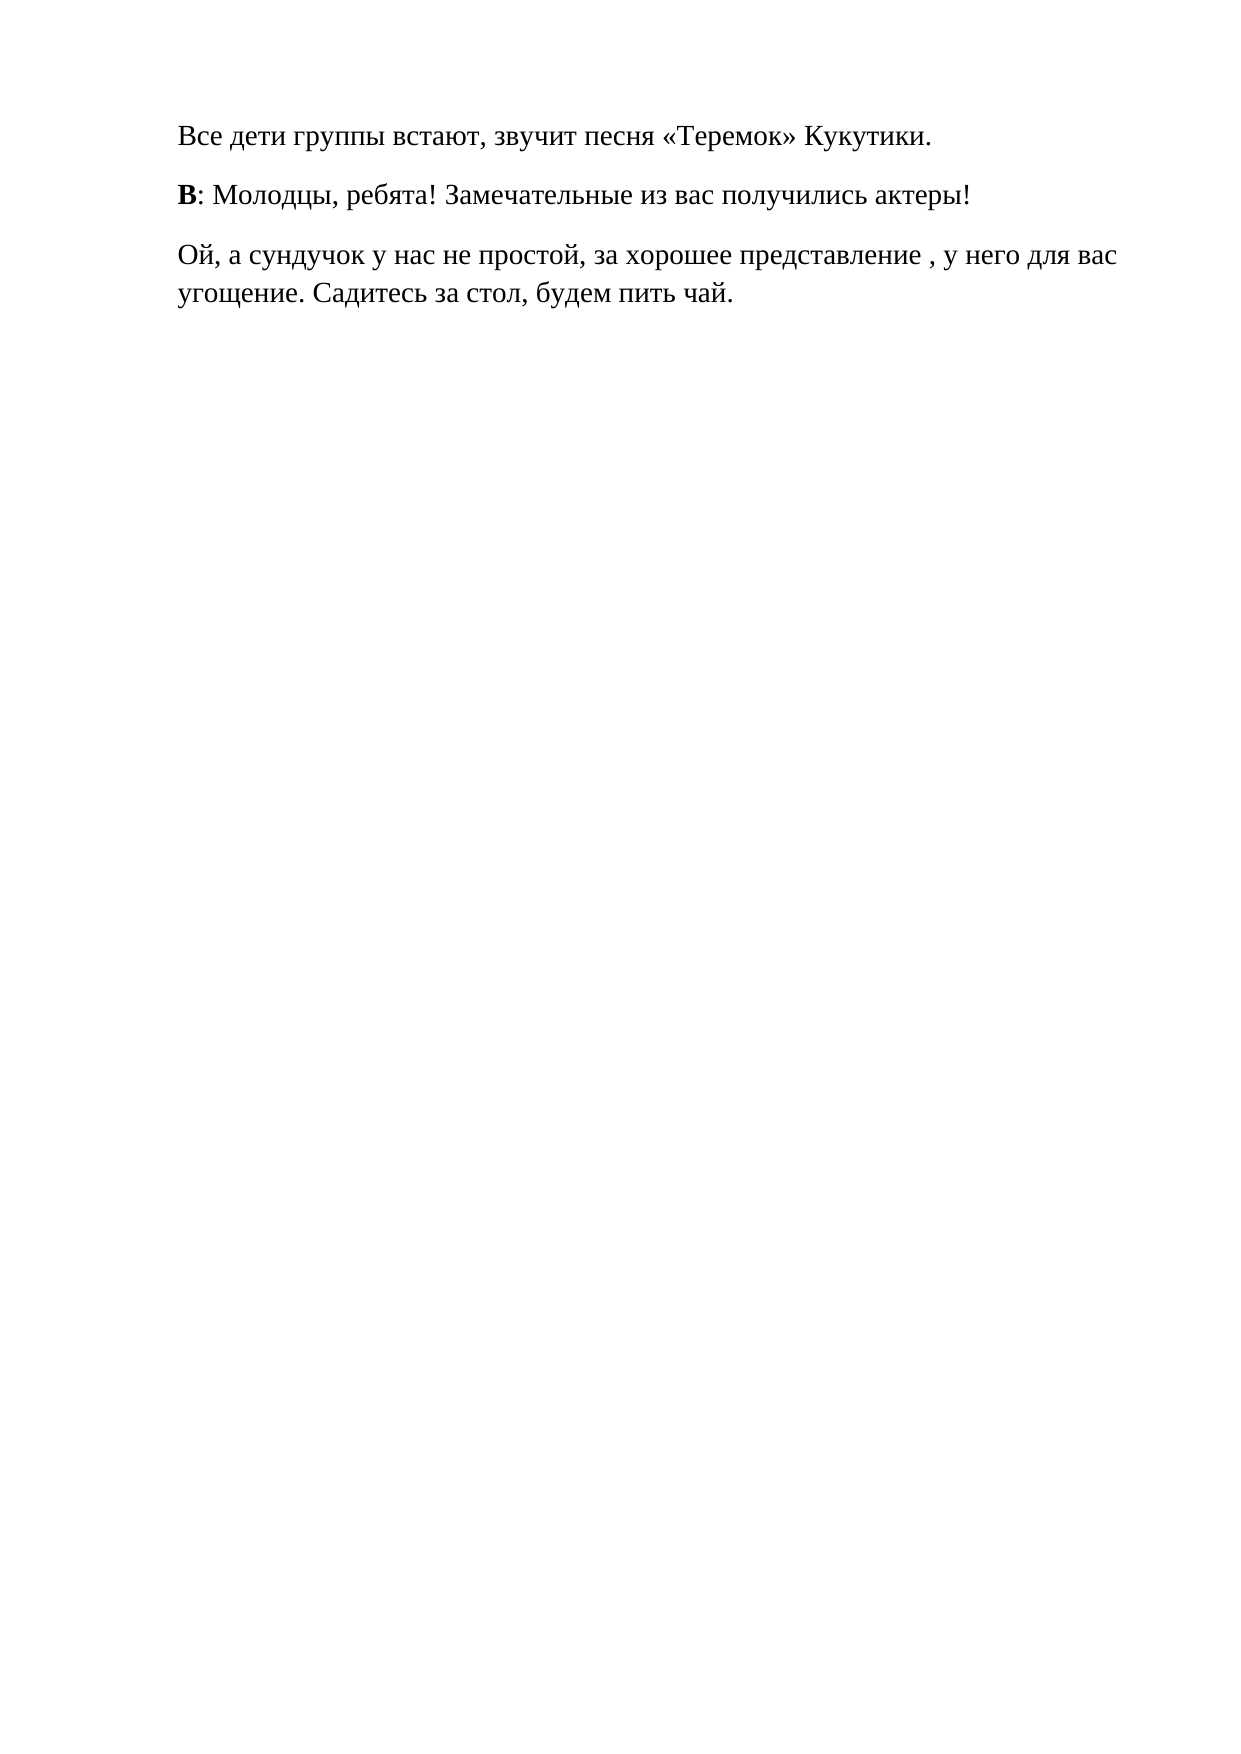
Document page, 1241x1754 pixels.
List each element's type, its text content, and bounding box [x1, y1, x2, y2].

text В: Молодцы, ребята! Замечательные из вас получились актеры! [177, 177, 1152, 211]
text Ой, а сундучок у нас не простой, за хорошее представление , у него для вас угощение. Садитесь за стол, будем пить чай. [177, 237, 1152, 309]
text Все дети группы встают, звучит песня «Теремок» Кукутики. [177, 118, 1152, 152]
